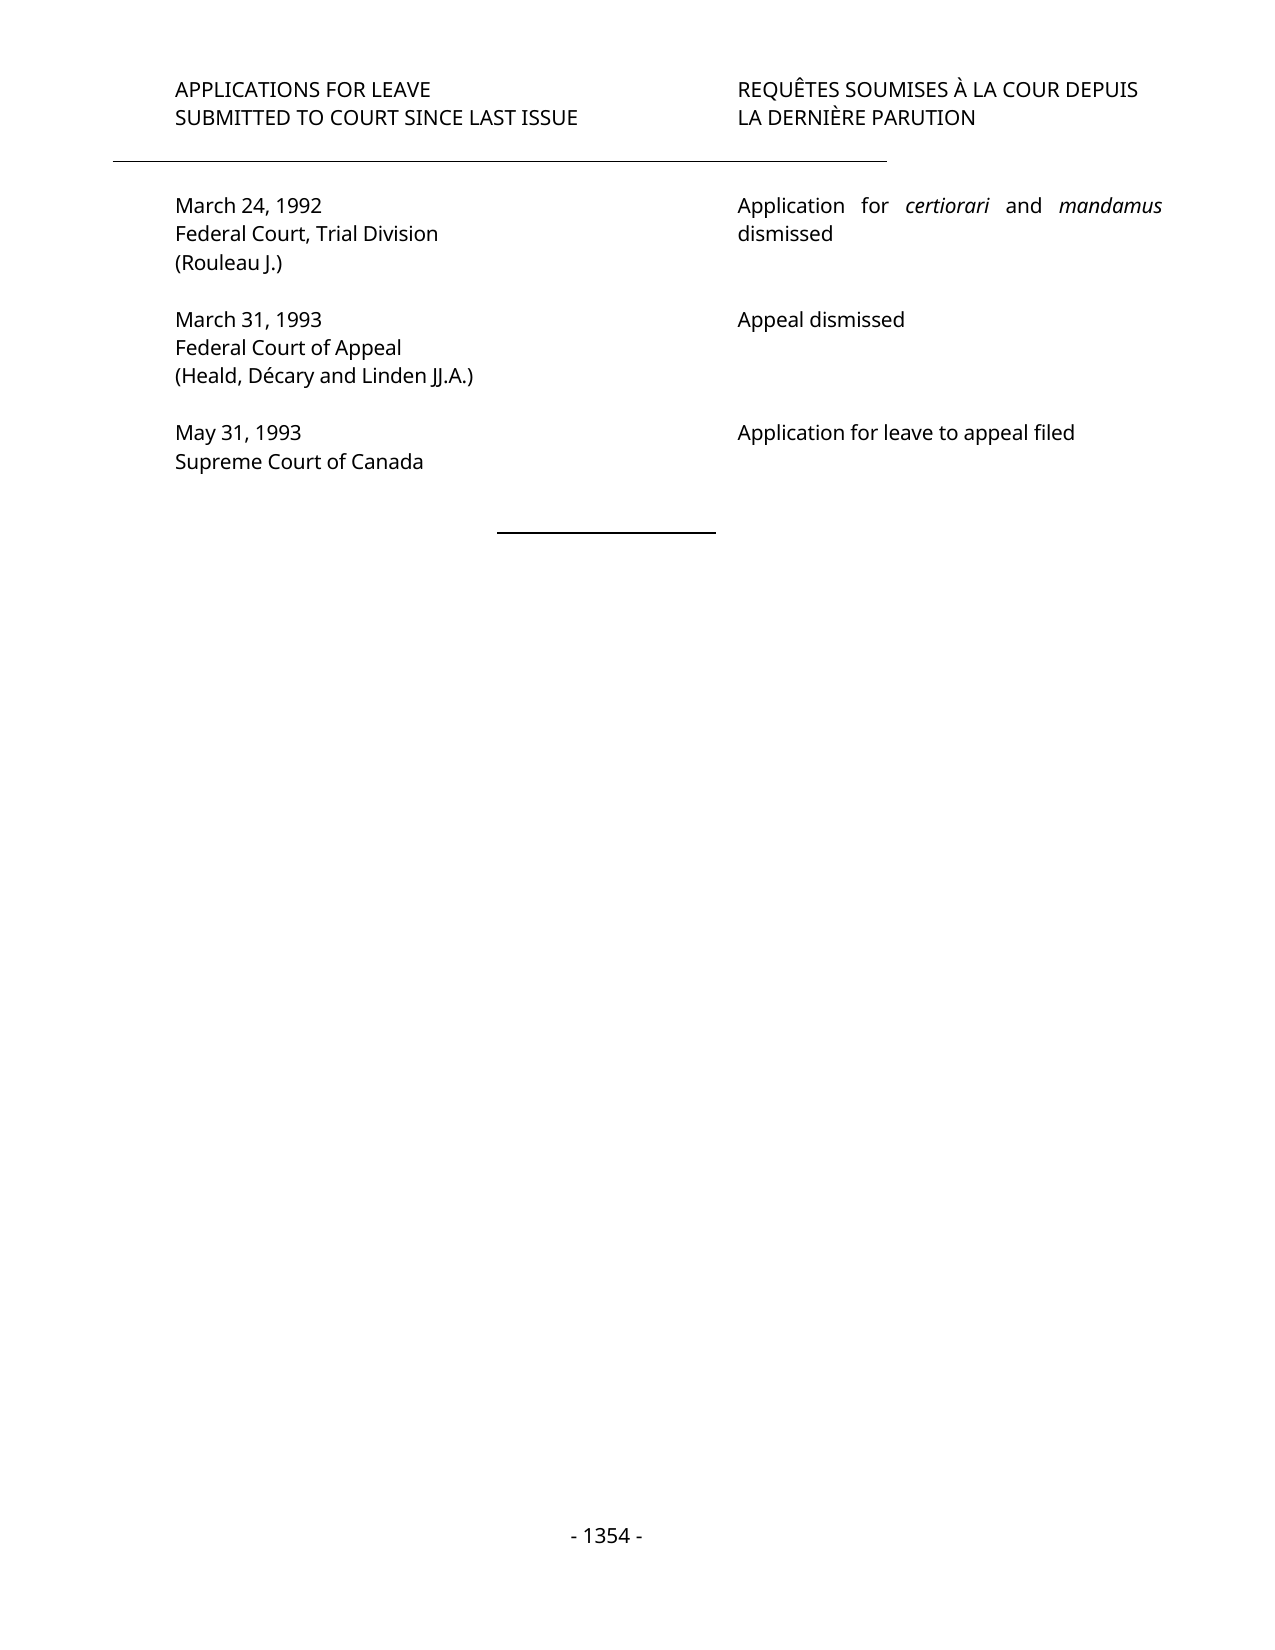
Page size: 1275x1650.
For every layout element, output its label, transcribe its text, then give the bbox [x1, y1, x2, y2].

table_header Appeal dismissed [675, 305, 1225, 390]
table_header March 24, 1992 Federal Court, Trial Division (Rouleau J.) [113, 191, 675, 276]
table_header March 31, 1993 Federal Court of Appeal (Heald, Décary and Linden JJ.A.) [113, 305, 675, 390]
table_header Application for leave to appeal filed [675, 419, 1225, 475]
table_header May 31, 1993 Supreme Court of Canada [113, 419, 675, 475]
table_header Application for certiorari and mandamus dismissed [675, 191, 1225, 276]
